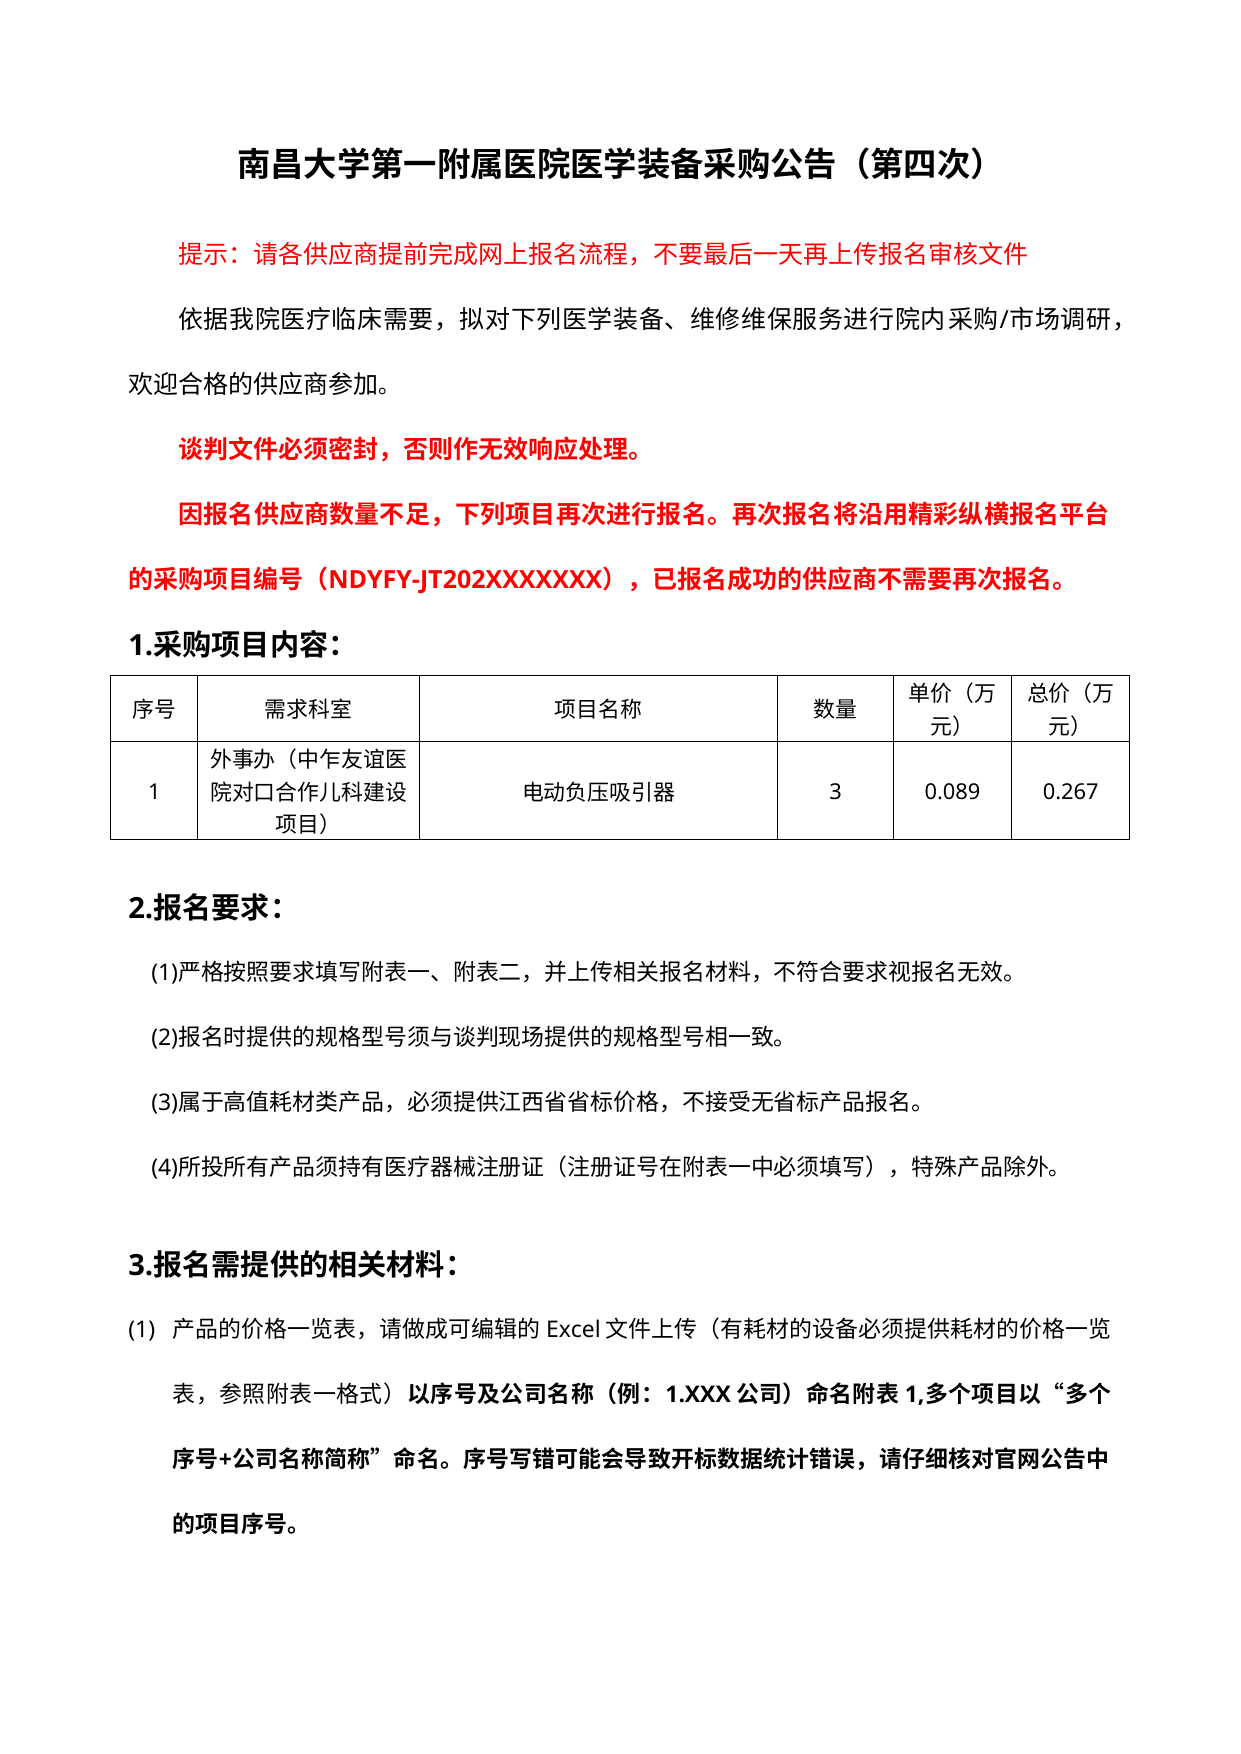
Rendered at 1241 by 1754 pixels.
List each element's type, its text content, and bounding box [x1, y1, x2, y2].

table_header 需求科室 [198, 676, 419, 741]
text (2)报名时提供的规格型号须与谈判现场提供的规格型号相一致。 [128, 1003, 1112, 1068]
table_cell 1 [111, 742, 197, 839]
table_cell 电动负压吸引器 [420, 742, 777, 839]
text (1)严格按照要求填写附表一、附表二，并上传相关报名材料，不符合要求视报名无效。 [128, 938, 1112, 1003]
text (4)所投所有产品须持有医疗器械注册证（注册证号在附表一中必须填写），特殊产品除外。 [128, 1133, 1112, 1198]
table_header 总价（万元） [1012, 676, 1129, 741]
text 1.采购项目内容： [128, 610, 1112, 675]
text 南昌大学第一附属医院医学装备采购公告（第四次） [128, 130, 1112, 195]
text 因报名供应商数量不足，下列项目再次进行报名。再次报名将沿用精彩纵横报名平台的采购项目编号（NDYFY-JT202XXXXXXX），已报名成功的供应商不需要再次报名。 [128, 480, 1112, 610]
table_header 项目名称 [420, 676, 777, 741]
table_header 数量 [778, 676, 893, 741]
text 依据我院医疗临床需要，拟对下列医学装备、维修维保服务进行院内采购/市场调研，欢迎合格的供应商参加。 [128, 285, 1112, 415]
table_cell 外事办（中乍友谊医院对口合作儿科建设项目） [198, 742, 419, 839]
text 3.报名需提供的相关材料： [128, 1230, 1112, 1295]
text 谈判文件必须密封，否则作无效响应处理。 [128, 415, 1112, 480]
table_header 单价（万元） [894, 676, 1011, 741]
list 产品的价格一览表，请做成可编辑的Excel文件上传（有耗材的设备必须提供耗材的价格一览表，参照附表一格式）以序号及公司名称（例：1.XXX公司）命名附表1,多个项目以“多个序号+公司名称简称”命名。序号写错可能会导致开标数据统计错误，请仔细核对官网公告中的项目序号。 [128, 1295, 1112, 1555]
table_header 序号 [111, 676, 197, 741]
table_cell 3 [778, 742, 893, 839]
list 报名要求： [128, 873, 1112, 938]
text 提示：请各供应商提前完成网上报名流程，不要最后一天再上传报名审核文件 [128, 220, 1112, 285]
table_cell 0.089 [894, 742, 1011, 839]
text (3)属于高值耗材类产品，必须提供江西省省标价格，不接受无省标产品报名。 [128, 1068, 1112, 1133]
table_cell 0.267 [1012, 742, 1129, 839]
